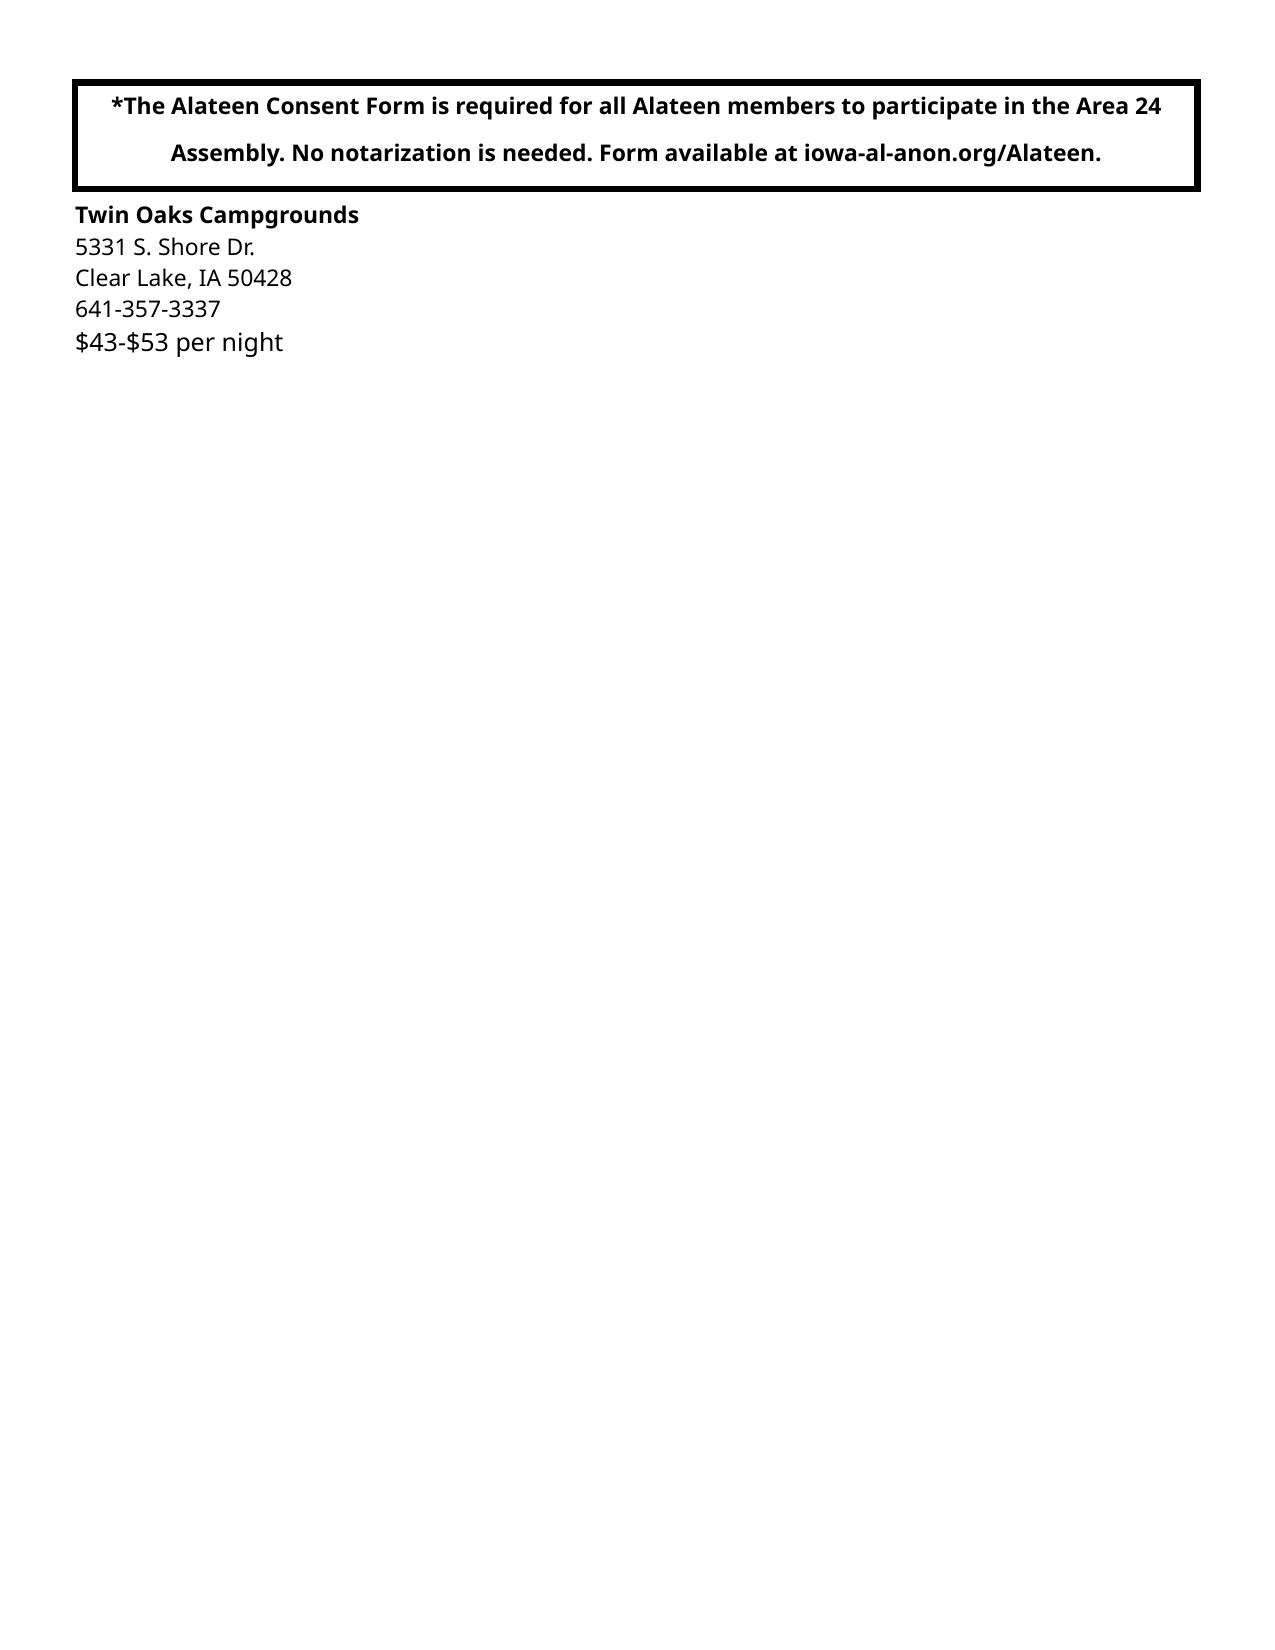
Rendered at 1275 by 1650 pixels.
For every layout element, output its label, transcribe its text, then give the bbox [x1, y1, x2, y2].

text 5331 S. Shore Dr. [75, 231, 600, 262]
text Twin Oaks Campgrounds [75, 192, 600, 231]
text $43-$53 per night [75, 324, 600, 358]
text 641-357-3337 [75, 293, 600, 324]
text Clear Lake, IA 50428 [75, 262, 600, 293]
